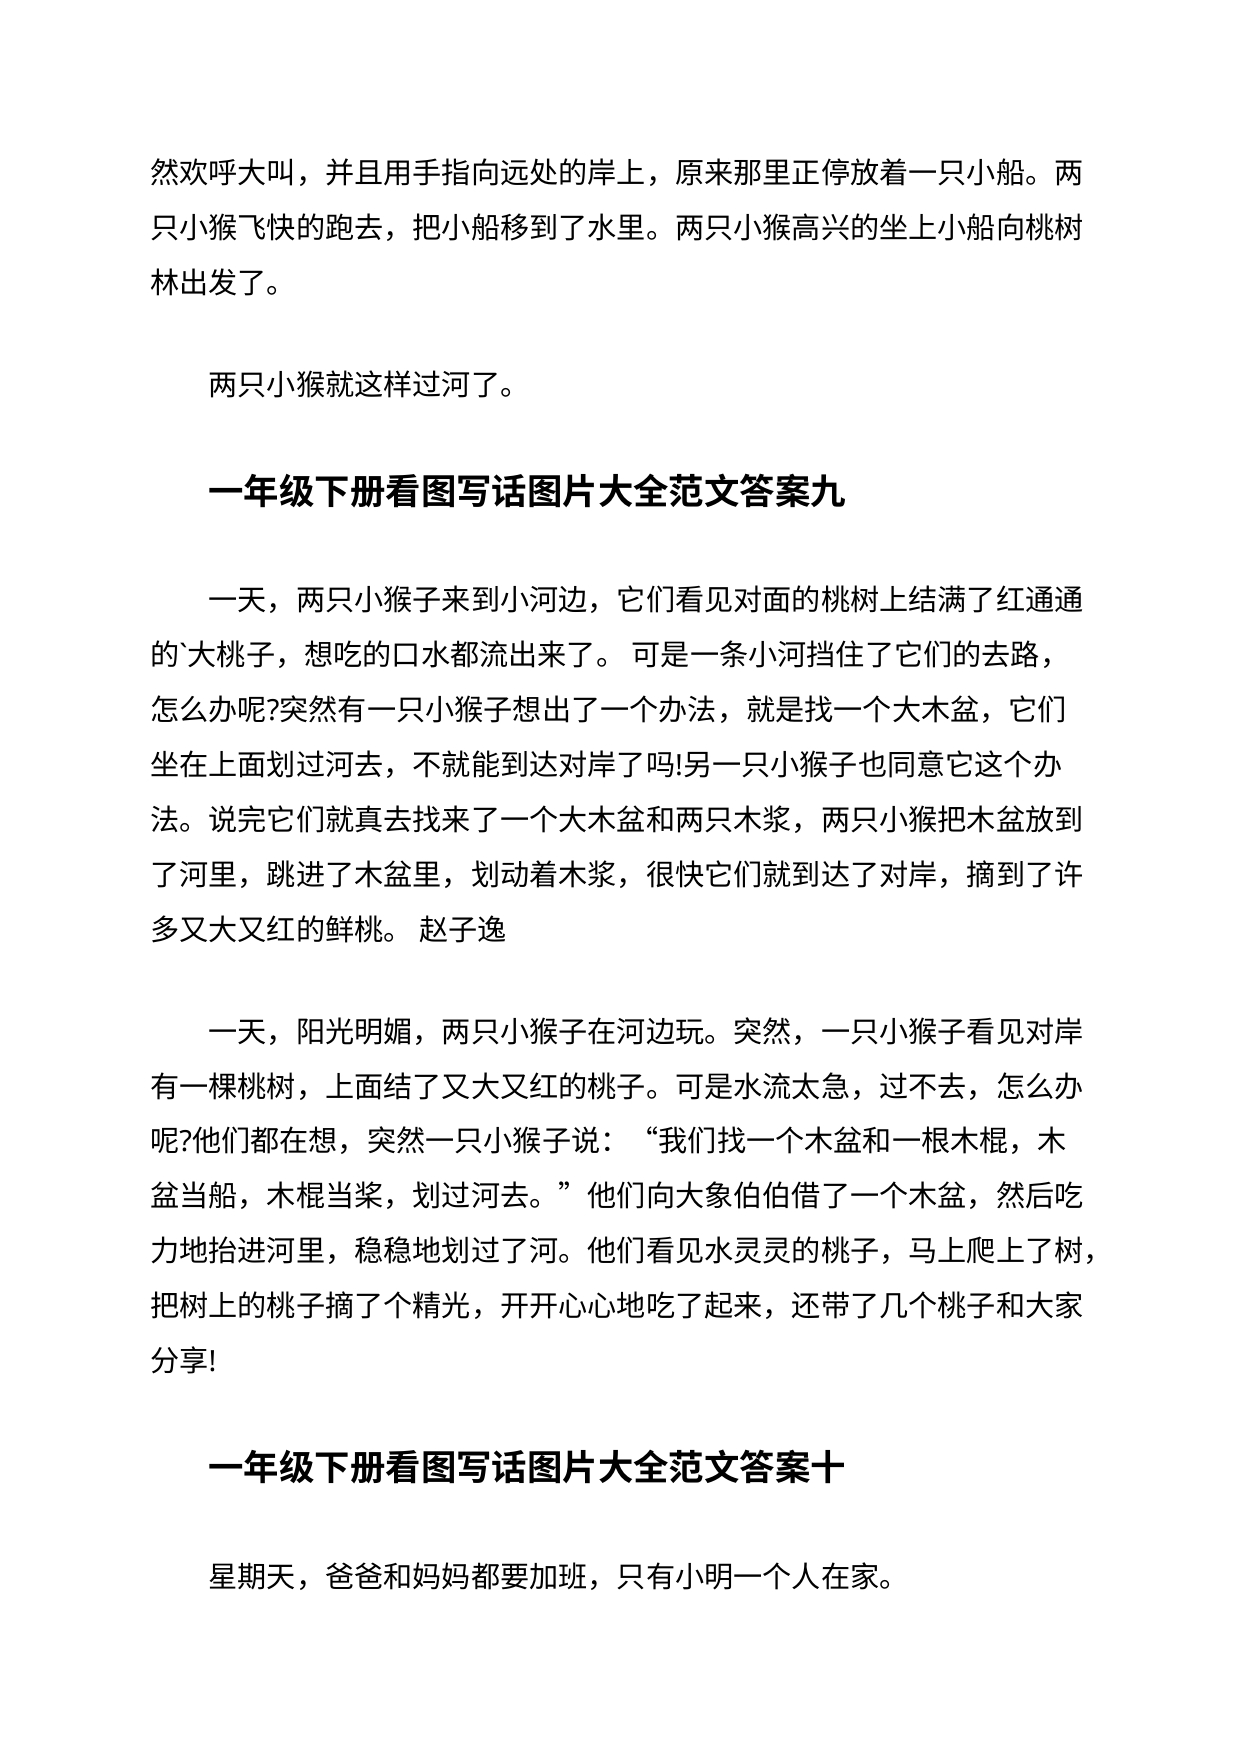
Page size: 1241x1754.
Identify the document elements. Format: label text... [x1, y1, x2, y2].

text 星期天，爸爸和妈妈都要加班，只有小明一个人在家。 [150, 1553, 1090, 1595]
text 一年级下册看图写话图片大全范文答案十 [150, 1440, 1090, 1491]
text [150, 150, 1090, 302]
text 两只小猴就这样过河了。 [150, 362, 1090, 404]
text 一天，两只小猴子来到小河边，它们看见对面的桃树上结满了红通通的`大桃子，想吃的口水都流出来了。 可是一条小河挡住了它们的去路，怎么办呢?突然有一只小猴子想出了一个办法，就是找一个大木盆，它们坐在上面划过河去，不就能到达对岸了吗!另一只小猴子也同意它这个办法。说完它们就真去找来了一个大木盆和两只木浆，两只小猴把木盆放到了河里，跳进了木盆里，划动着木浆，很快它们就到达了对岸，摘到了许多又大又红的鲜桃。 赵子逸 [150, 577, 1090, 949]
text 一年级下册看图写话图片大全范文答案九 [150, 463, 1090, 514]
text 一天，阳光明媚，两只小猴子在河边玩。突然，一只小猴子看见对岸有一棵桃树，上面结了又大又红的桃子。可是水流太急，过不去，怎么办呢?他们都在想，突然一只小猴子说：“我们找一个木盆和一根木棍，木盆当船，木棍当桨，划过河去。”他们向大象伯伯借了一个木盆，然后吃力地抬进河里，稳稳地划过了河。他们看见水灵灵的桃子，马上爬上了树，把树上的桃子摘了个精光，开开心心地吃了起来，还带了几个桃子和大家分享! [150, 1008, 1090, 1380]
